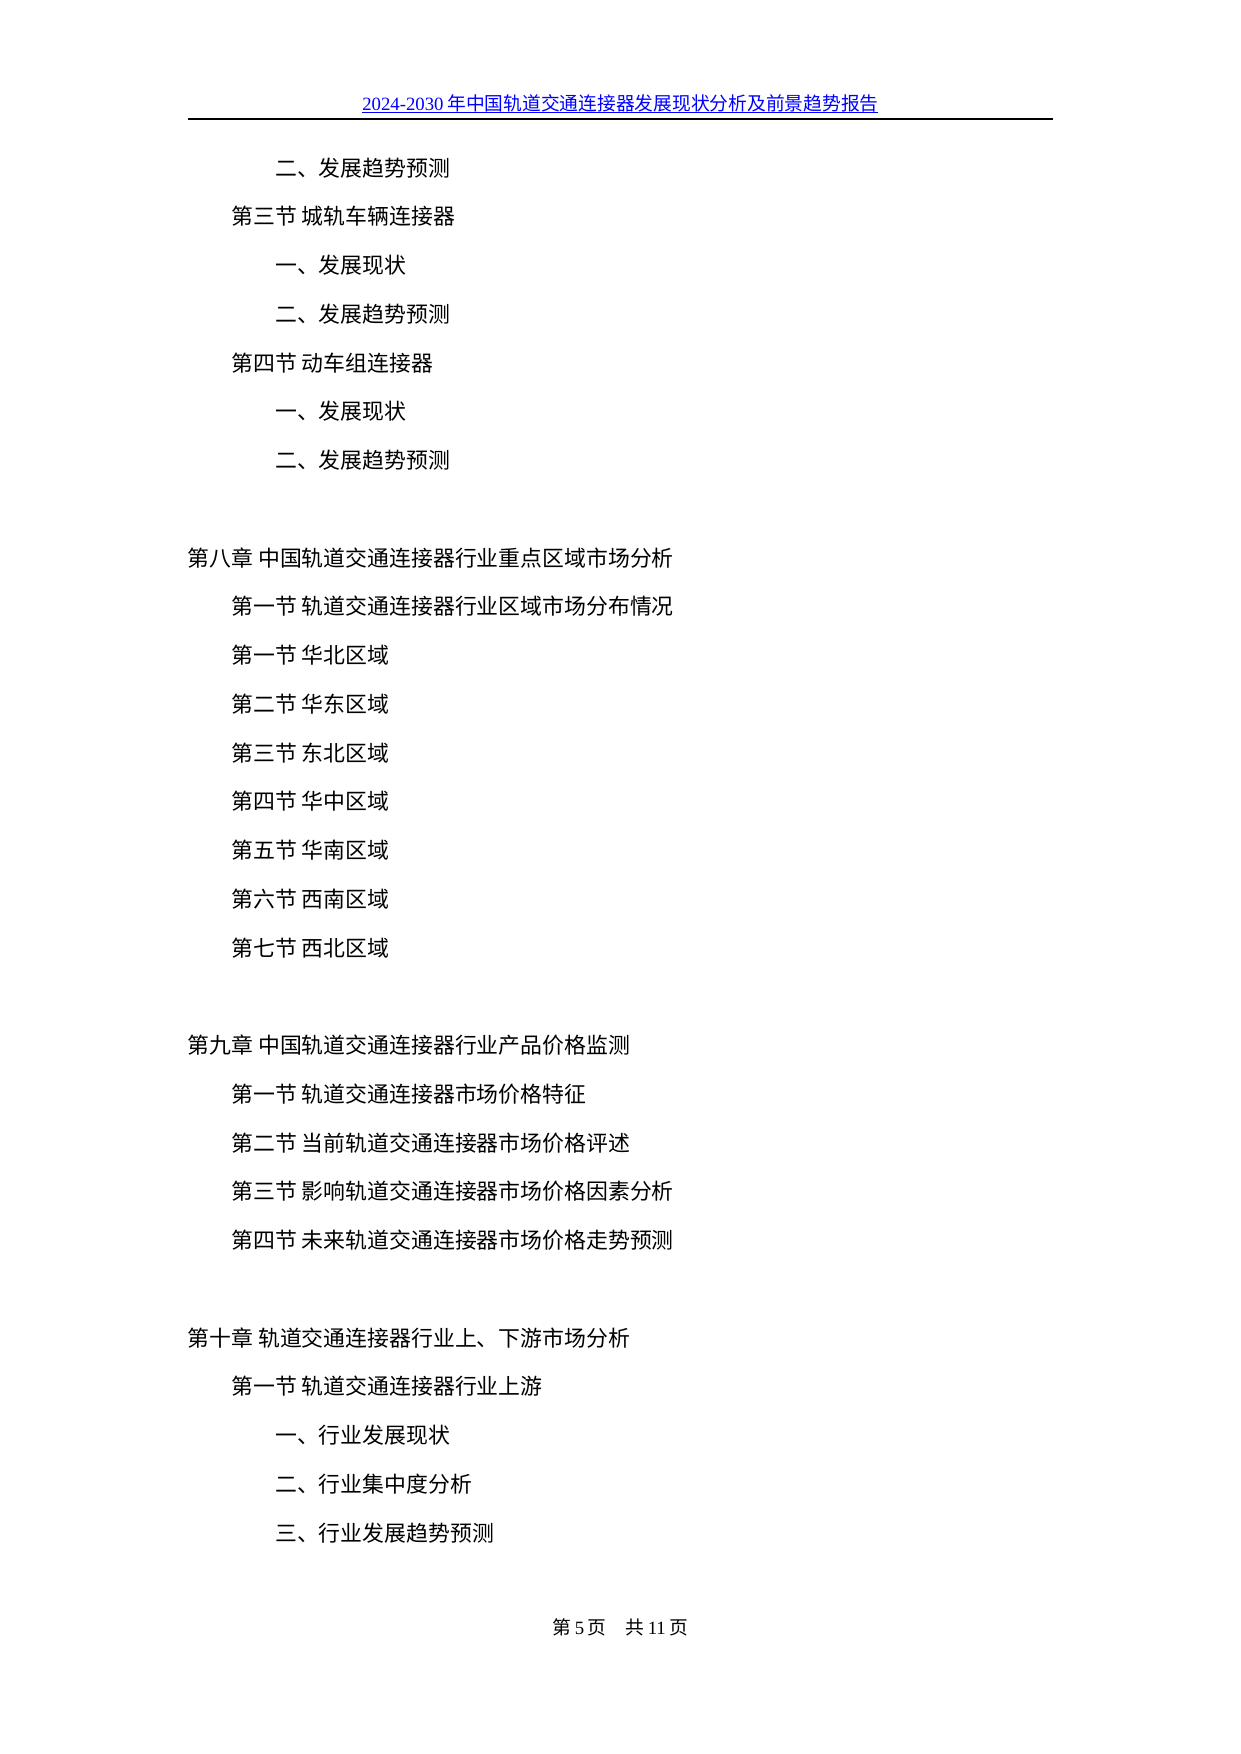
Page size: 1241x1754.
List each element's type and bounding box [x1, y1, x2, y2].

text [187, 150, 1053, 1548]
